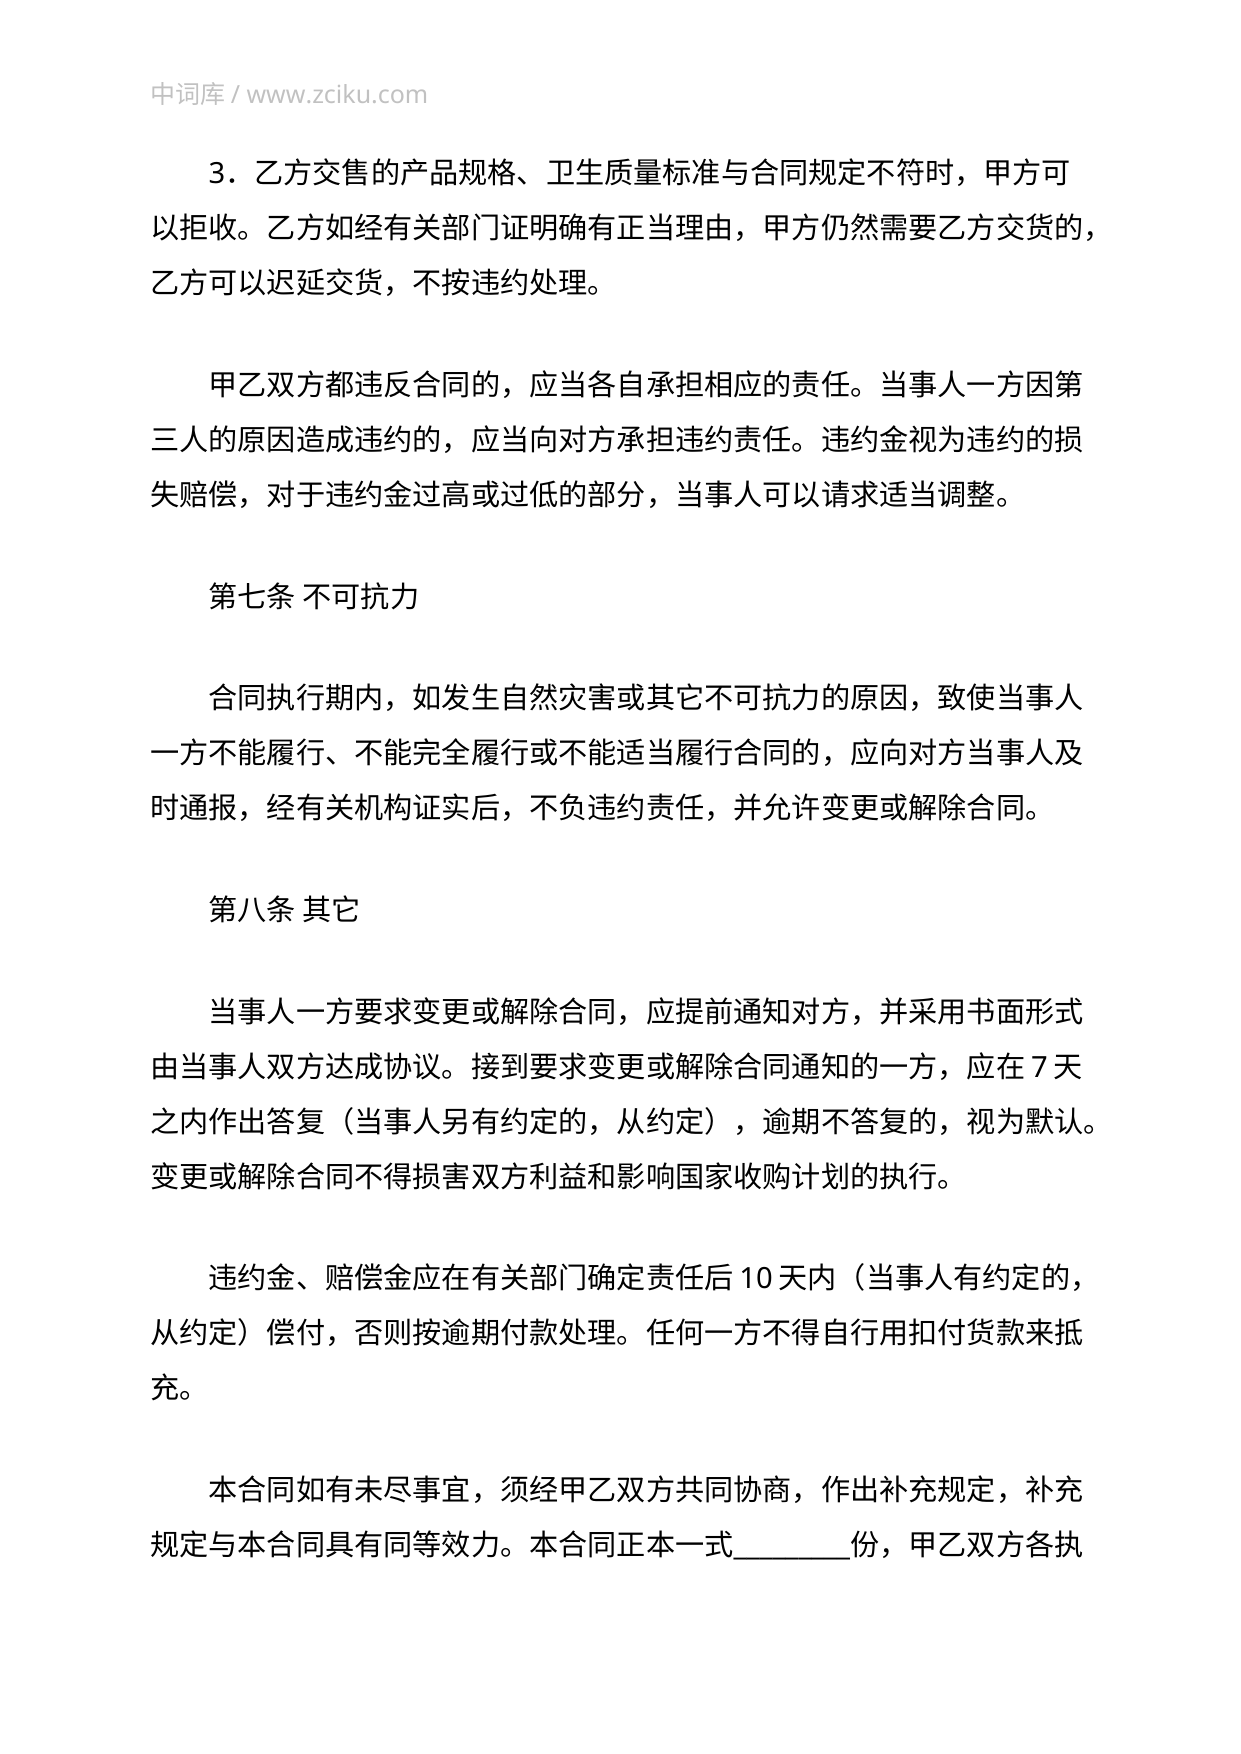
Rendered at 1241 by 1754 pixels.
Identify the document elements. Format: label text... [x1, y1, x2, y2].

text 第八条 其它 [150, 887, 1090, 929]
text 甲乙双方都违反合同的，应当各自承担相应的责任。当事人一方因第三人的原因造成违约的，应当向对方承担违约责任。违约金视为违约的损失赔偿，对于违约金过高或过低的部分，当事人可以请求适当调整。 [150, 362, 1090, 514]
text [150, 1467, 1090, 1564]
text 违约金、赔偿金应在有关部门确定责任后10天内（当事人有约定的，从约定）偿付，否则按逾期付款处理。任何一方不得自行用扣付货款来抵充。 [150, 1255, 1090, 1407]
text 当事人一方要求变更或解除合同，应提前通知对方，并采用书面形式由当事人双方达成协议。接到要求变更或解除合同通知的一方，应在7天之内作出答复（当事人另有约定的，从约定），逾期不答复的，视为默认。变更或解除合同不得损害双方利益和影响国家收购计划的执行。 [150, 988, 1090, 1195]
text 第七条 不可抗力 [150, 573, 1090, 616]
text 合同执行期内，如发生自然灾害或其它不可抗力的原因，致使当事人一方不能履行、不能完全履行或不能适当履行合同的，应向对方当事人及时通报，经有关机构证实后，不负违约责任，并允许变更或解除合同。 [150, 675, 1090, 827]
text 3．乙方交售的产品规格、卫生质量标准与合同规定不符时，甲方可以拒收。乙方如经有关部门证明确有正当理由，甲方仍然需要乙方交货的，乙方可以迟延交货，不按违约处理。 [150, 150, 1090, 302]
